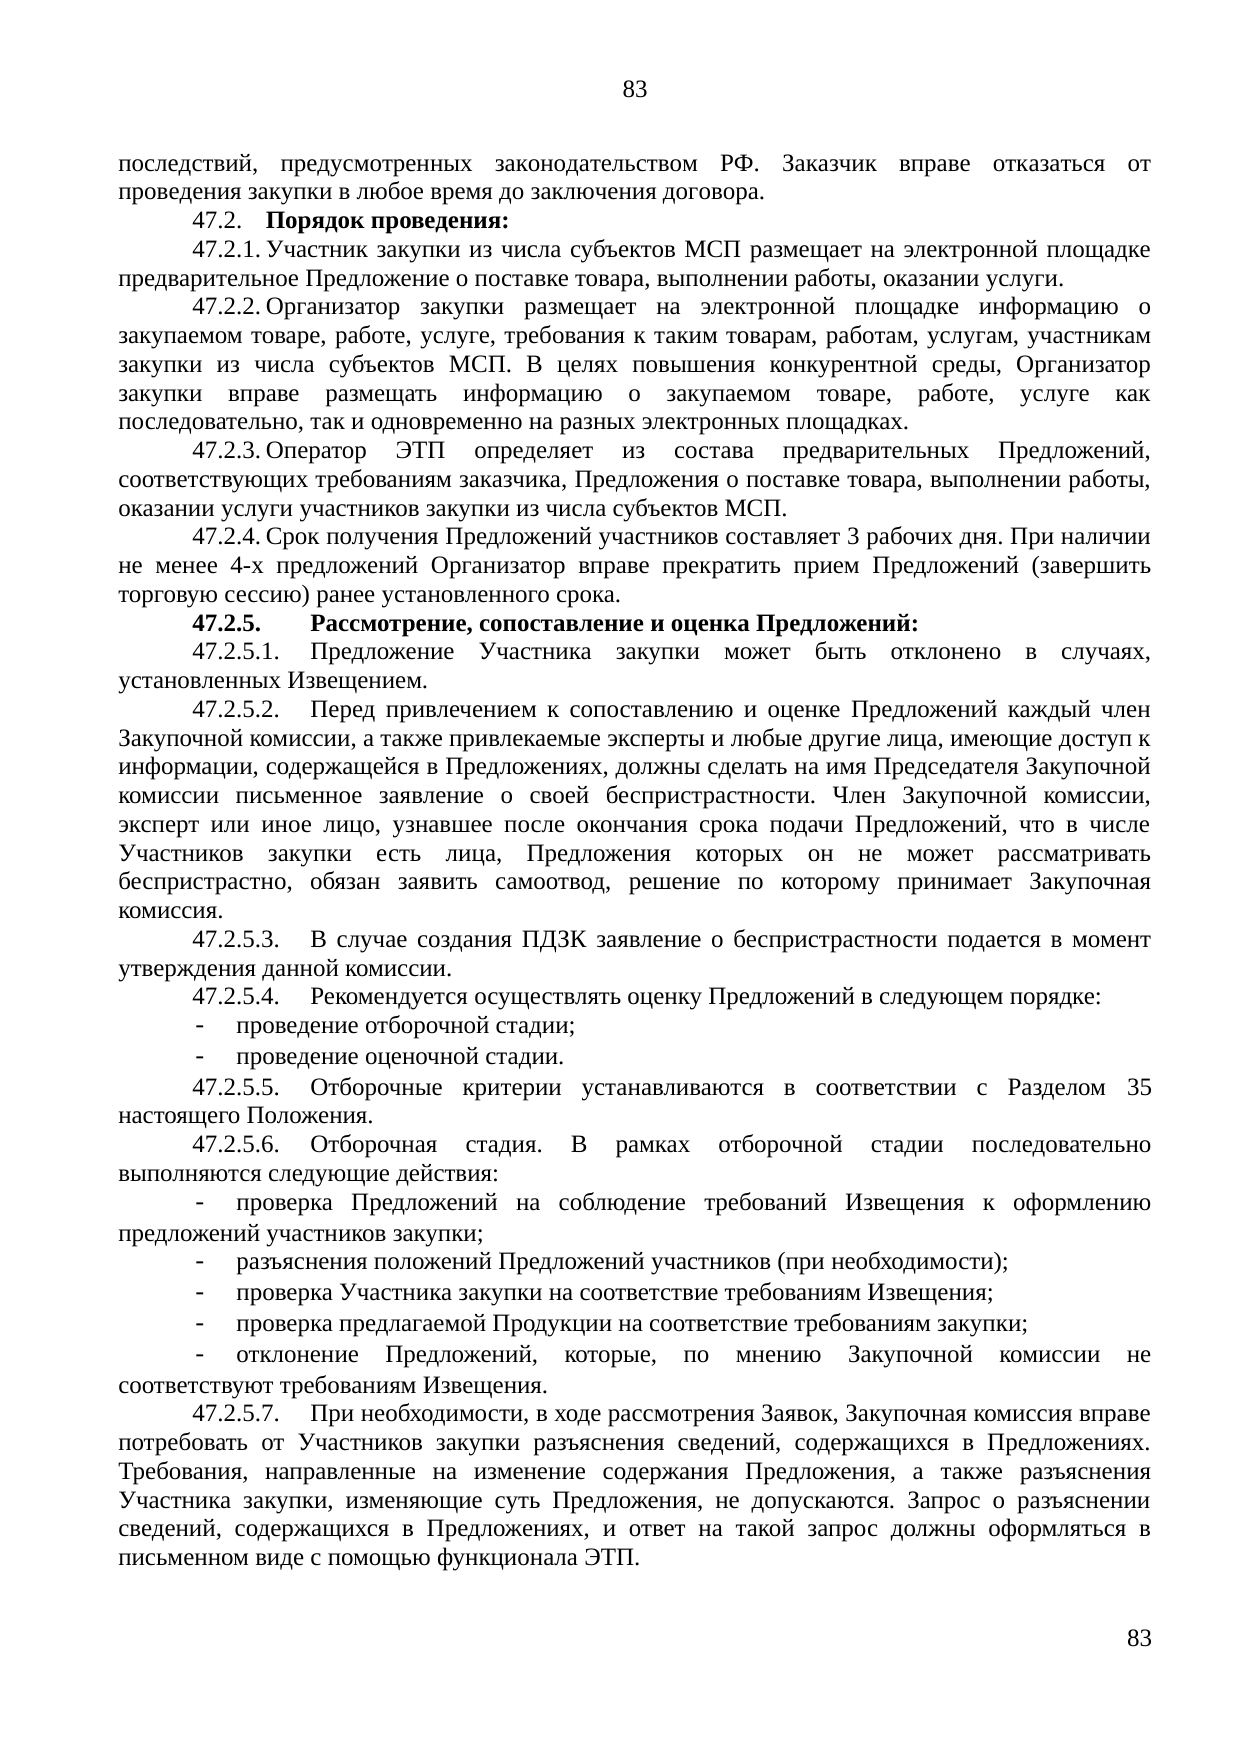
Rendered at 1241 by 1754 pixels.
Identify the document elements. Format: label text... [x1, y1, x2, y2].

list При необходимости, в ходе рассмотрения Заявок, Закупочная комиссия вправе потребовать от Участников закупки разъяснения сведений, содержащихся в Предложениях. Требования, направленные на изменение содержания Предложения, а также разъяснения Участника закупки, изменяющие суть Предложения, не допускаются. Запрос о разъяснении сведений, содержащихся в Предложениях, и ответ на такой запрос должны оформляться в письменном виде с помощью функционала ЭТП. [118, 1398, 1152, 1571]
list проверка Участника закупки на соответствие требованиям Извещения; [118, 1277, 1152, 1308]
list проверка предлагаемой Продукции на соответствие требованиям закупки; [118, 1308, 1152, 1339]
list В случае создания ПДЗК заявление о беспристрастности подается в момент утверждения данной комиссии. [118, 924, 1152, 981]
list Перед привлечением к сопоставлению и оценке Предложений каждый член Закупочной комиссии, а также привлекаемые эксперты и любые другие лица, имеющие доступ к информации, содержащейся в Предложениях, должны сделать на имя Председателя Закупочной комиссии письменное заявление о своей беспристрастности. Член Закупочной комиссии, эксперт или иное лицо, узнавшее после окончания срока подачи Предложений, что в числе Участников закупки есть лица, Предложения которых он не может рассматривать беспристрастно, обязан заявить самоотвод, решение по которому принимает Закупочная комиссия. [118, 694, 1152, 924]
list проведение оценочной стадии. [118, 1041, 1152, 1072]
list Рекомендуется осуществлять оценку Предложений в следующем порядке: [118, 981, 1152, 1010]
list Организатор закупки размещает на электронной площадке информацию о закупаемом товаре, работе, услуге, требования к таким товарам, работам, услугам, участникам закупки из числа субъектов МСП. В целях повышения конкурентной среды, Организатор закупки вправе размещать информацию о закупаемом товаре, работе, услуге как последовательно, так и одновременно на разных электронных площадках. [118, 291, 1152, 435]
list Предложение Участника закупки может быть отклонено в случаях, установленных Извещением. [118, 636, 1152, 694]
list Отборочные критерии устанавливаются в соответствии с Разделом 35 настоящего Положения. [118, 1072, 1152, 1129]
list Оператор ЭТП определяет из состава предварительных Предложений, соответствующих требованиям заказчика, Предложения о поставке товара, выполнении работы, оказании услуги участников закупки из числа субъектов МСП. [118, 435, 1152, 521]
list разъяснения положений Предложений участников (при необходимости); [118, 1246, 1152, 1277]
list Отборочная стадия. В рамках отборочной стадии последовательно выполняются следующие действия: [118, 1129, 1152, 1187]
list проведение отборочной стадии; [118, 1010, 1152, 1041]
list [118, 148, 1152, 205]
list Порядок проведения: [118, 205, 1152, 234]
list проверка Предложений на соблюдение требований Извещения к оформлению предложений участников закупки; [118, 1187, 1152, 1246]
list Рассмотрение, сопоставление и оценка Предложений: [118, 608, 1152, 636]
list Срок получения Предложений участников составляет 3 рабочих дня. При наличии не менее 4-х предложений Организатор вправе прекратить прием Предложений (завершить торговую сессию) ранее установленного срока. [118, 521, 1152, 608]
list Участник закупки из числа субъектов МСП размещает на электронной площадке предварительное Предложение о поставке товара, выполнении работы, оказании услуги. [118, 234, 1152, 291]
list отклонение Предложений, которые, по мнению Закупочной комиссии не соответствуют требованиям Извещения. [118, 1339, 1152, 1398]
